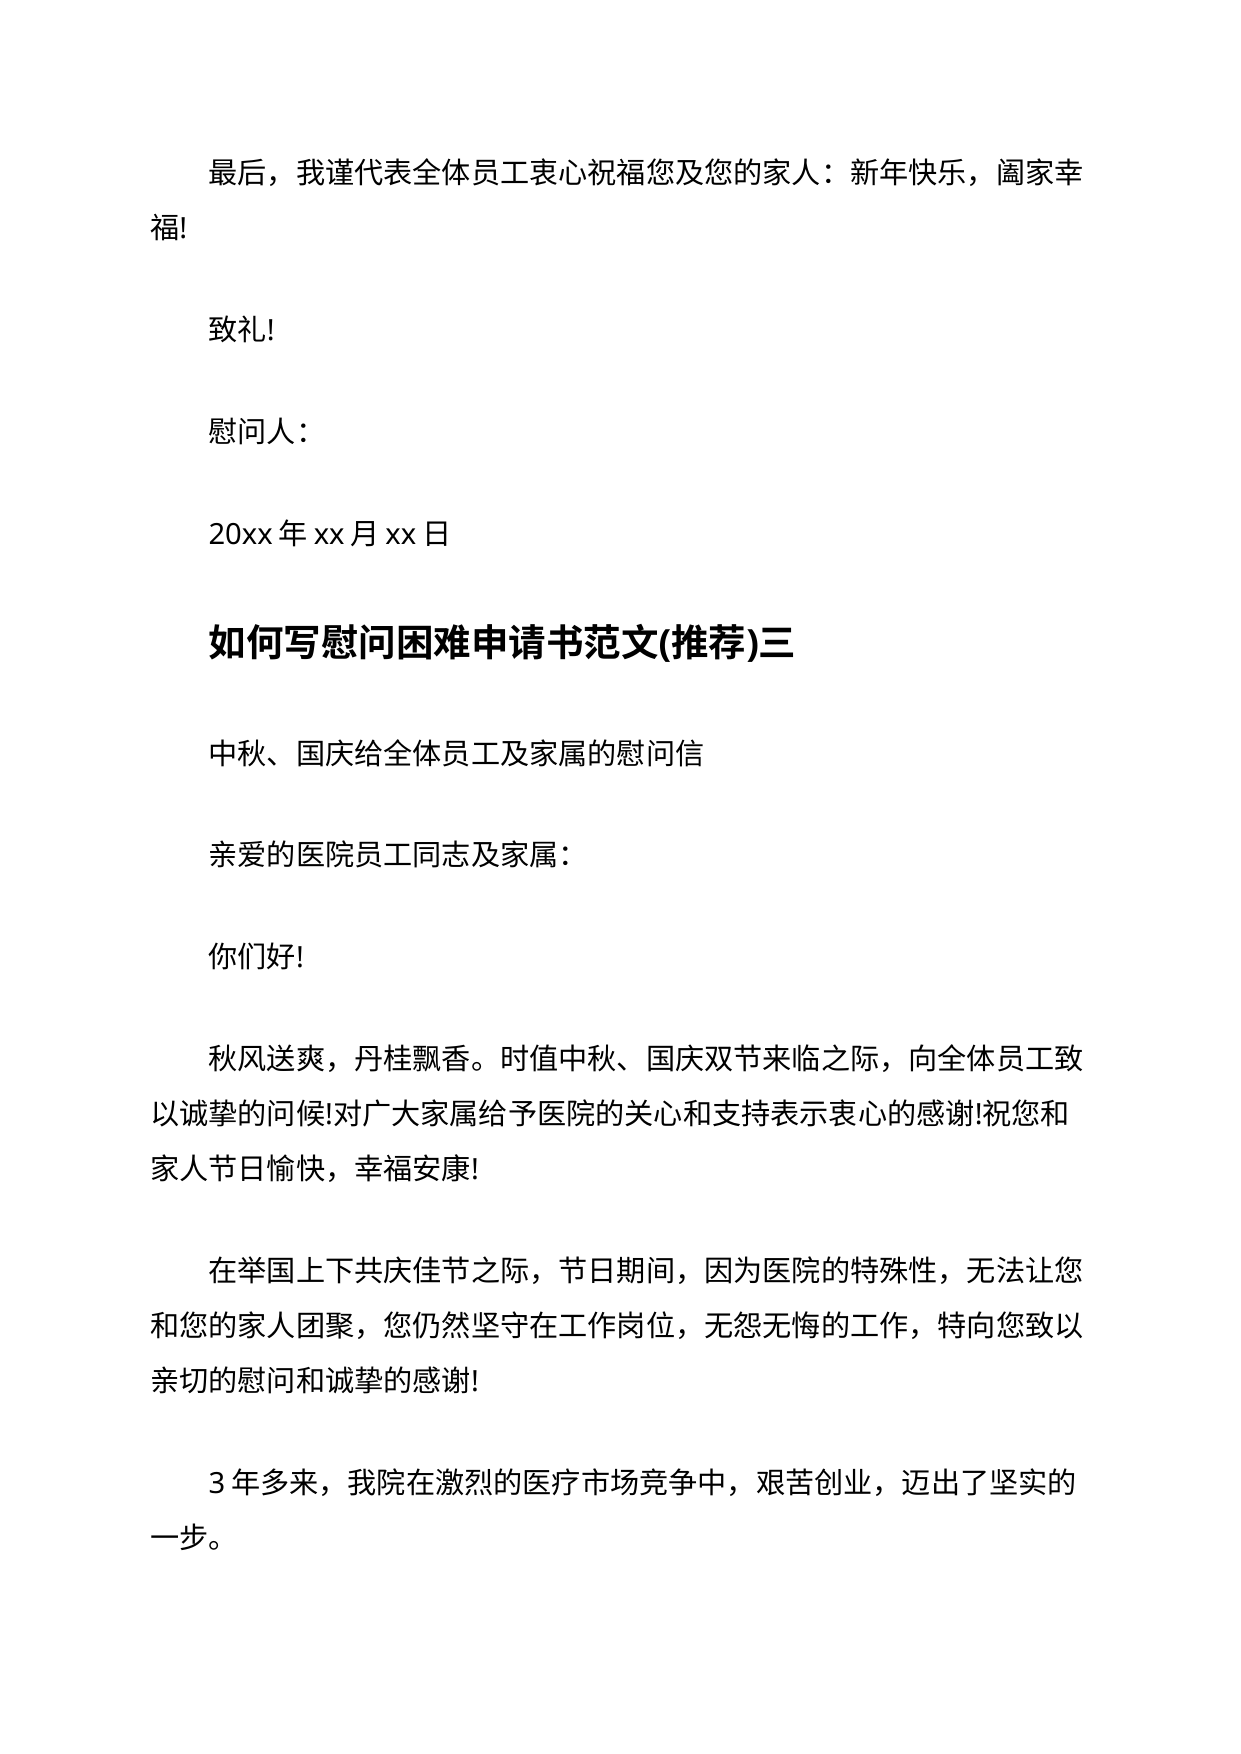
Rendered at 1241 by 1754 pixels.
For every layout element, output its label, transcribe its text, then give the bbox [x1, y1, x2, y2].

text 你们好! [150, 934, 1090, 976]
text 亲爱的医院员工同志及家属： [150, 832, 1090, 874]
text 中秋、国庆给全体员工及家属的慰问信 [150, 730, 1090, 772]
text 最后，我谨代表全体员工衷心祝福您及您的家人：新年快乐，阖家幸福! [150, 150, 1090, 247]
text 3年多来，我院在激烈的医疗市场竞争中，艰苦创业，迈出了坚实的一步。 [150, 1459, 1090, 1557]
text 慰问人： [150, 409, 1090, 451]
text 20xx年xx月xx日 [150, 511, 1090, 553]
text 致礼! [150, 307, 1090, 349]
text 如何写慰问困难申请书范文(推荐)三 [150, 613, 1090, 667]
text 在举国上下共庆佳节之际，节日期间，因为医院的特殊性，无法让您和您的家人团聚，您仍然坚守在工作岗位，无怨无悔的工作，特向您致以亲切的慰问和诚挚的感谢! [150, 1248, 1090, 1400]
text 秋风送爽，丹桂飘香。时值中秋、国庆双节来临之际，向全体员工致以诚挚的问候!对广大家属给予医院的关心和支持表示衷心的感谢!祝您和家人节日愉快，幸福安康! [150, 1036, 1090, 1188]
